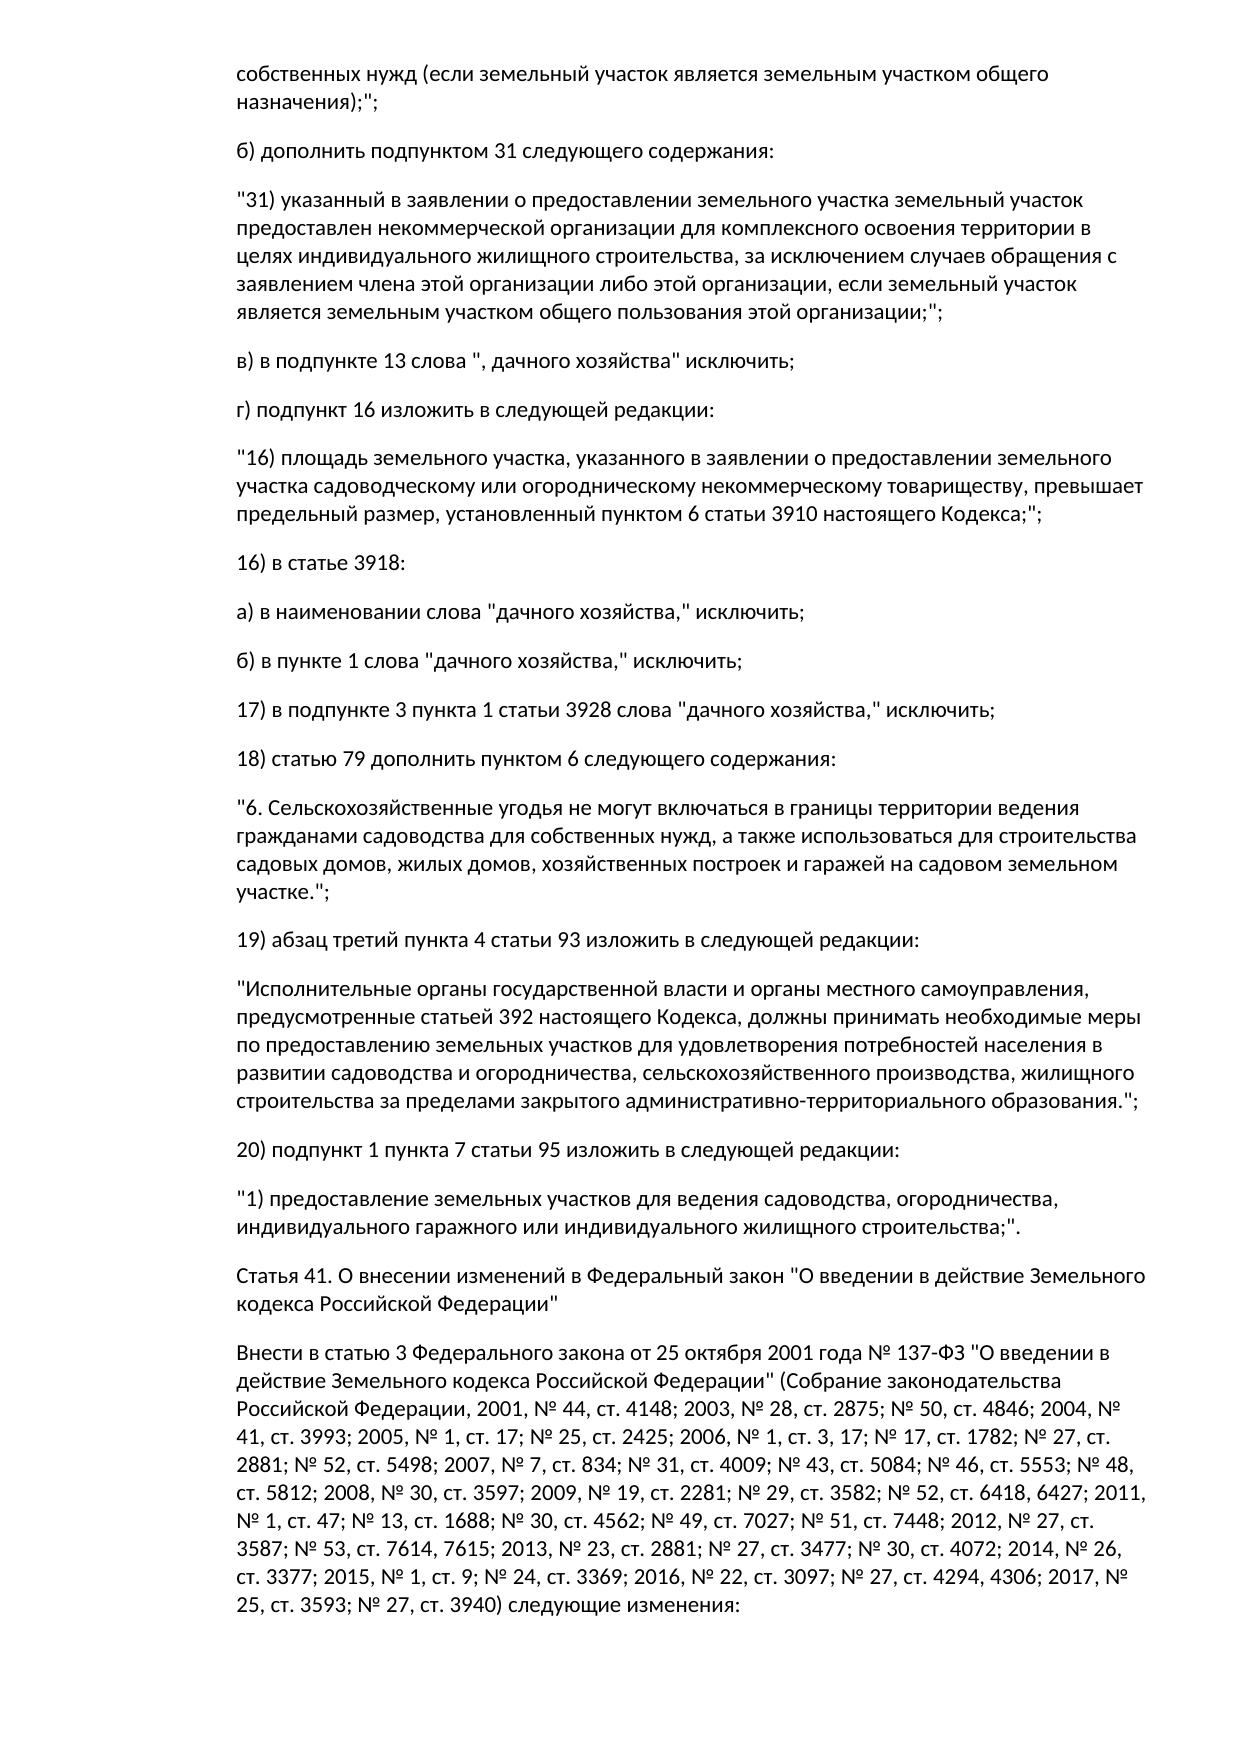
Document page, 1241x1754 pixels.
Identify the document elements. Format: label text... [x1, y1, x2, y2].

text "16) площадь земельного участка, указанного в заявлении о предоставлении земельного участка садоводческому или огородническому некоммерческому товариществу, превышает предельный размер, установленный пунктом 6 статьи 3910 настоящего Кодекса;"; [236, 443, 1152, 528]
text г) подпункт 16 изложить в следующей редакции: [236, 395, 1152, 423]
text б) дополнить подпунктом 31 следующего содержания: [236, 136, 1152, 164]
text 20) подпункт 1 пункта 7 статьи 95 изложить в следующей редакции: [236, 1135, 1152, 1163]
text "6. Сельскохозяйственные угодья не могут включаться в границы территории ведения гражданами садоводства для собственных нужд, а также использоваться для строительства садовых домов, жилых домов, хозяйственных построек и гаражей на садовом земельном участке."; [236, 793, 1152, 905]
text а) в наименовании слова "дачного хозяйства," исключить; [236, 597, 1152, 625]
text "31) указанный в заявлении о предоставлении земельного участка земельный участок предоставлен некоммерческой организации для комплексного освоения территории в целях индивидуального жилищного строительства, за исключением случаев обращения с заявлением члена этой организации либо этой организации, если земельный участок является земельным участком общего пользования этой организации;"; [236, 185, 1152, 325]
text Внести в статью 3 Федерального закона от 25 октября 2001 года № 137-ФЗ "О введении в действие Земельного кодекса Российской Федерации" (Собрание законодательства Российской Федерации, 2001, № 44, ст. 4148; 2003, № 28, ст. 2875; № 50, ст. 4846; 2004, № 41, ст. 3993; 2005, № 1, ст. 17; № 25, ст. 2425; 2006, № 1, ст. 3, 17; № 17, ст. 1782; № 27, ст. 2881; № 52, ст. 5498; 2007, № 7, ст. 834; № 31, ст. 4009; № 43, ст. 5084; № 46, ст. 5553; № 48, ст. 5812; 2008, № 30, ст. 3597; 2009, № 19, ст. 2281; № 29, ст. 3582; № 52, ст. 6418, 6427; 2011, № 1, ст. 47; № 13, ст. 1688; № 30, ст. 4562; № 49, ст. 7027; № 51, ст. 7448; 2012, № 27, ст. 3587; № 53, ст. 7614, 7615; 2013, № 23, ст. 2881; № 27, ст. 3477; № 30, ст. 4072; 2014, № 26, ст. 3377; 2015, № 1, ст. 9; № 24, ст. 3369; 2016, № 22, ст. 3097; № 27, ст. 4294, 4306; 2017, № 25, ст. 3593; № 27, ст. 3940) следующие изменения: [236, 1338, 1152, 1618]
text б) в пункте 1 слова "дачного хозяйства," исключить; [236, 646, 1152, 674]
text 16) в статье 3918: [236, 548, 1152, 576]
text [236, 59, 1152, 115]
text в) в подпункте 13 слова ", дачного хозяйства" исключить; [236, 346, 1152, 374]
text 17) в подпункте 3 пункта 1 статьи 3928 слова "дачного хозяйства," исключить; [236, 695, 1152, 723]
text "Исполнительные органы государственной власти и органы местного самоуправления, предусмотренные статьей 392 настоящего Кодекса, должны принимать необходимые меры по предоставлению земельных участков для удовлетворения потребностей населения в развитии садоводства и огородничества, сельскохозяйственного производства, жилищного строительства за пределами закрытого административно-территориального образования."; [236, 974, 1152, 1114]
text 18) статью 79 дополнить пунктом 6 следующего содержания: [236, 744, 1152, 772]
text 19) абзац третий пункта 4 статьи 93 изложить в следующей редакции: [236, 926, 1152, 954]
text Статья 41. О внесении изменений в Федеральный закон "О введении в действие Земельного кодекса Российской Федерации" [236, 1261, 1152, 1317]
text "1) предоставление земельных участков для ведения садоводства, огородничества, индивидуального гаражного или индивидуального жилищного строительства;". [236, 1184, 1152, 1240]
